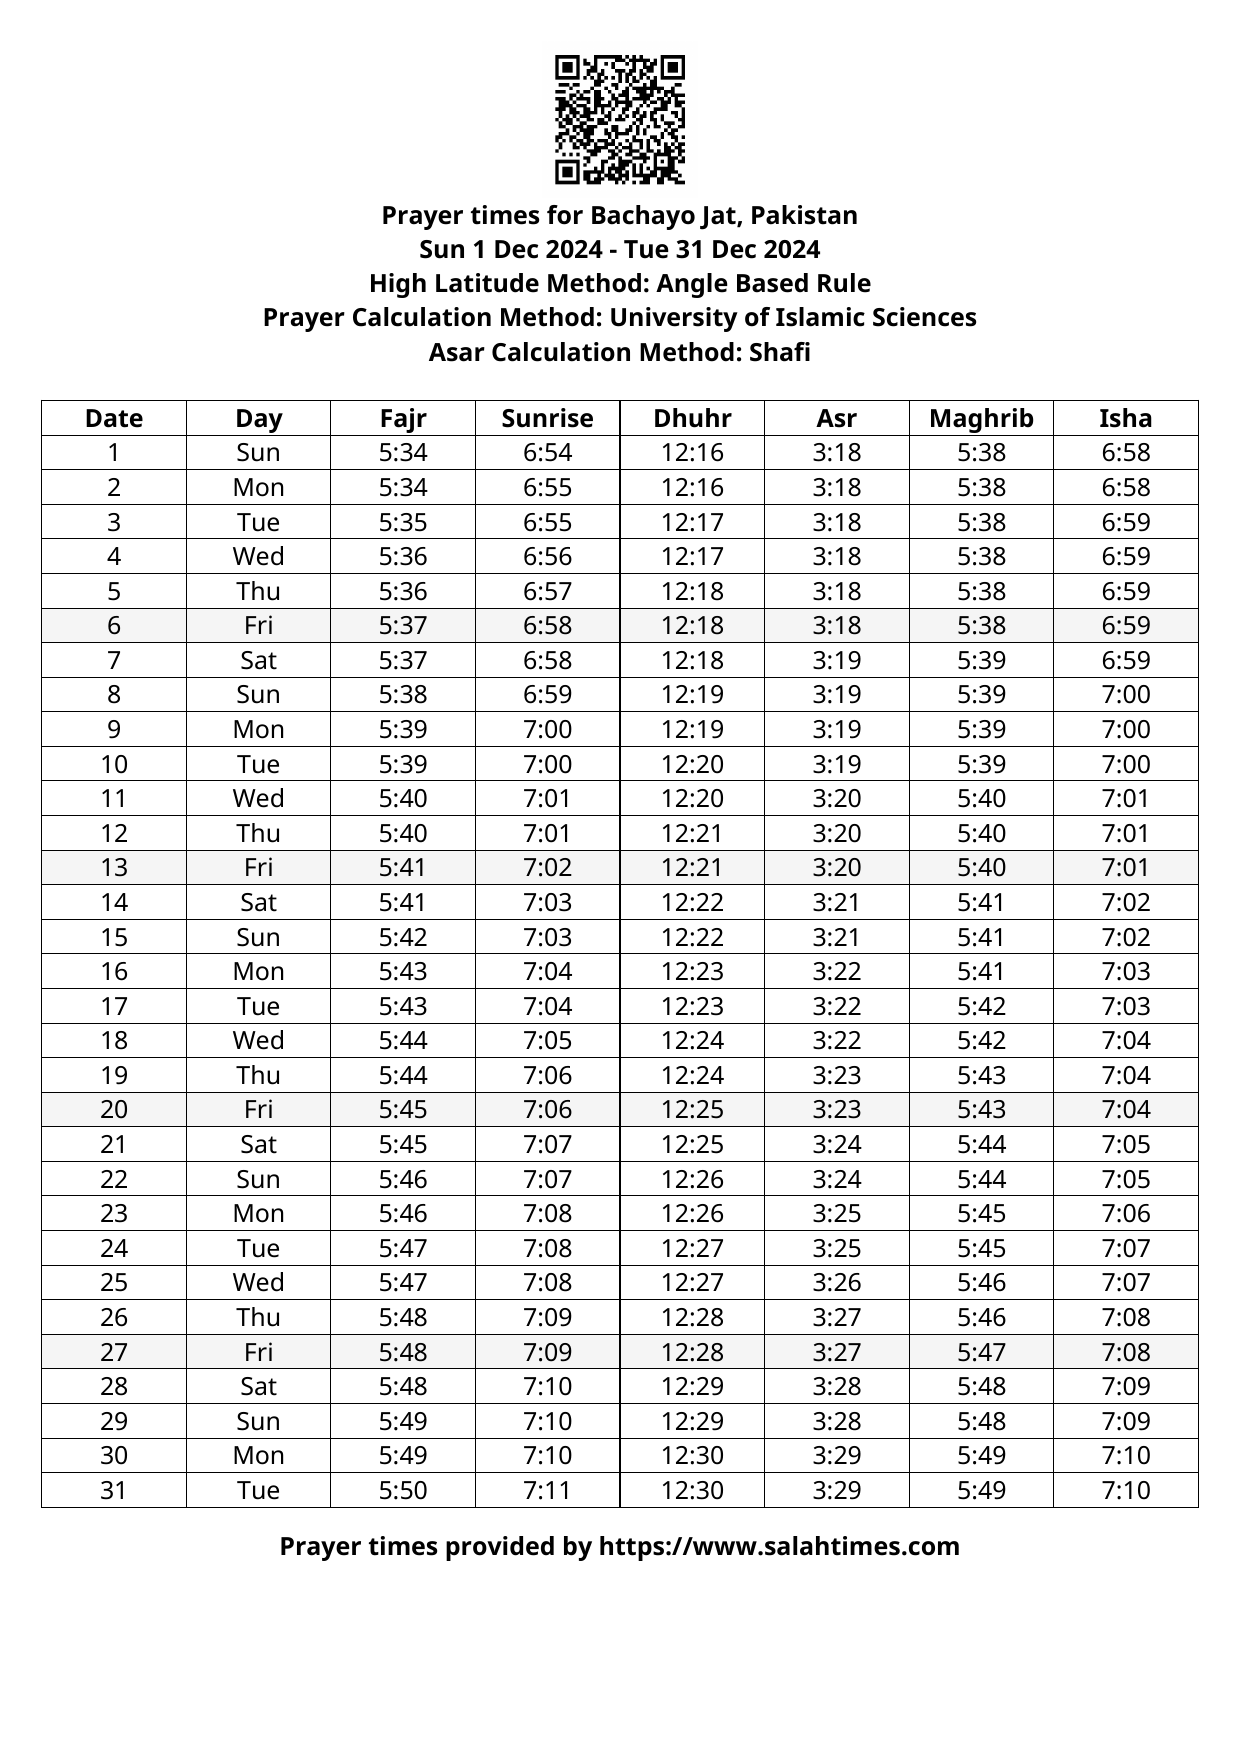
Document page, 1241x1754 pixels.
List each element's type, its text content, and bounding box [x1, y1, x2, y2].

table_cell 5:38 [910, 470, 1053, 504]
table_cell 3:26 [765, 1266, 909, 1299]
table_cell 12:17 [621, 505, 764, 538]
table_cell 5:46 [910, 1300, 1053, 1334]
table_header Fajr [331, 401, 475, 434]
table_cell 12:24 [621, 1024, 764, 1057]
table_cell Thu [187, 816, 330, 849]
table_cell 5:39 [331, 747, 475, 780]
table_cell 3:18 [765, 609, 909, 642]
table_cell 5:39 [910, 678, 1053, 711]
table_cell 12:16 [621, 436, 764, 469]
table_cell 3:23 [765, 1093, 909, 1126]
table_cell 6:55 [476, 470, 619, 504]
table_cell 5:38 [910, 574, 1053, 607]
table_cell Fri [187, 1335, 330, 1368]
table_cell 3:18 [765, 505, 909, 538]
table_cell 6:59 [1054, 574, 1198, 607]
table_cell 7:00 [476, 747, 619, 780]
table_cell 6:59 [1054, 643, 1198, 677]
text High Latitude Method: Angle Based Rule [42, 266, 1198, 300]
table_cell 5:38 [910, 505, 1053, 538]
table_cell 7:01 [476, 816, 619, 849]
table_cell 5:49 [331, 1439, 475, 1472]
table_cell Sun [187, 1404, 330, 1437]
table_cell 7:03 [1054, 989, 1198, 1022]
table_cell 5:40 [910, 851, 1053, 884]
table_cell Sat [187, 1369, 330, 1403]
text Asar Calculation Method: Shafi [42, 334, 1198, 368]
table_cell 12:22 [621, 920, 764, 953]
table_cell 7:09 [476, 1335, 619, 1368]
table_cell 12:17 [621, 539, 764, 573]
table_cell 12:23 [621, 954, 764, 988]
table_header Day [187, 401, 330, 434]
table_header Maghrib [910, 401, 1053, 434]
table_cell 7:09 [1054, 1404, 1198, 1437]
table_cell Thu [187, 1058, 330, 1092]
table_cell 5:48 [910, 1404, 1053, 1437]
table_cell 5:41 [331, 885, 475, 919]
table_cell 12:23 [621, 989, 764, 1022]
table_cell 7:03 [476, 920, 619, 953]
table_cell 7:00 [1054, 712, 1198, 746]
table_cell 12:27 [621, 1266, 764, 1299]
table_cell 12:18 [621, 643, 764, 677]
table_cell 15 [42, 920, 186, 953]
table_cell 12:30 [621, 1473, 764, 1507]
table_cell 7:03 [476, 885, 619, 919]
table_cell 19 [42, 1058, 186, 1092]
table_cell 7:07 [476, 1127, 619, 1161]
table_cell 12:26 [621, 1196, 764, 1230]
table_cell 7:05 [1054, 1162, 1198, 1195]
table_cell 5:38 [910, 539, 1053, 573]
table_cell 12 [42, 816, 186, 849]
table_cell Sat [187, 1127, 330, 1161]
table_cell 7:00 [476, 712, 619, 746]
table_cell 12:18 [621, 609, 764, 642]
table_cell 5:44 [910, 1127, 1053, 1161]
table_cell 2 [42, 470, 186, 504]
table_cell 7:03 [1054, 954, 1198, 988]
table_cell 6:55 [476, 505, 619, 538]
table_cell 6:59 [1054, 505, 1198, 538]
table_cell 12:25 [621, 1127, 764, 1161]
table_cell 5:44 [331, 1024, 475, 1057]
table_cell 3:19 [765, 747, 909, 780]
text Prayer Calculation Method: University of Islamic Sciences [42, 300, 1198, 334]
table_cell 12:20 [621, 781, 764, 815]
table_cell 10 [42, 747, 186, 780]
table_cell 7:10 [476, 1404, 619, 1437]
table_cell Sat [187, 643, 330, 677]
table_cell 5:45 [331, 1127, 475, 1161]
table_cell 5:40 [331, 816, 475, 849]
table_cell 5:39 [910, 747, 1053, 780]
text Sun 1 Dec 2024 - Tue 31 Dec 2024 [42, 232, 1198, 266]
table_cell 5:39 [910, 643, 1053, 677]
table_cell 28 [42, 1369, 186, 1403]
table_cell 7:09 [1054, 1369, 1198, 1403]
table_cell 5:38 [910, 436, 1053, 469]
table_cell 7:11 [476, 1473, 619, 1507]
table_cell 7:08 [476, 1196, 619, 1230]
table_cell 7:01 [1054, 851, 1198, 884]
table_cell 7:09 [476, 1300, 619, 1334]
table_cell 12:20 [621, 747, 764, 780]
text Prayer times for Bachayo Jat, Pakistan [42, 198, 1198, 232]
table_cell Wed [187, 781, 330, 815]
table_cell 5:49 [331, 1404, 475, 1437]
table_cell Wed [187, 1024, 330, 1057]
table_cell 7:06 [476, 1058, 619, 1092]
table_cell 5:49 [910, 1473, 1053, 1507]
table_cell 3:22 [765, 1024, 909, 1057]
table_cell 13 [42, 851, 186, 884]
table_cell Wed [187, 539, 330, 573]
table_cell 5:41 [910, 885, 1053, 919]
table_cell 6:54 [476, 436, 619, 469]
table_cell 7:02 [1054, 920, 1198, 953]
table_cell 6:57 [476, 574, 619, 607]
table_cell 5:42 [331, 920, 475, 953]
table_cell 4 [42, 539, 186, 573]
table_cell Fri [187, 609, 330, 642]
table_cell 7:10 [476, 1369, 619, 1403]
table_cell 6:59 [1054, 539, 1198, 573]
table_cell 27 [42, 1335, 186, 1368]
table_cell 31 [42, 1473, 186, 1507]
table_cell 5:45 [910, 1231, 1053, 1264]
table_cell 18 [42, 1024, 186, 1057]
table_cell 5:40 [331, 781, 475, 815]
table_cell 7:10 [1054, 1473, 1198, 1507]
table_cell 5:48 [331, 1335, 475, 1368]
table_cell 7:04 [1054, 1024, 1198, 1057]
table_cell 5:50 [331, 1473, 475, 1507]
table_cell 22 [42, 1162, 186, 1195]
table_cell Sun [187, 678, 330, 711]
table_cell 12:26 [621, 1162, 764, 1195]
table_cell 3:20 [765, 851, 909, 884]
table_cell 8 [42, 678, 186, 711]
table_cell 5:49 [910, 1439, 1053, 1472]
table_cell Mon [187, 1196, 330, 1230]
table_cell 5:41 [910, 920, 1053, 953]
table_cell 5:42 [910, 989, 1053, 1022]
table_cell 17 [42, 989, 186, 1022]
table_cell 14 [42, 885, 186, 919]
table_cell 3:28 [765, 1369, 909, 1403]
table_cell 7 [42, 643, 186, 677]
table_cell 12:21 [621, 816, 764, 849]
table_cell 5:43 [331, 954, 475, 988]
table_cell 3:20 [765, 781, 909, 815]
table_cell 5:39 [910, 712, 1053, 746]
table_cell Thu [187, 1300, 330, 1334]
table_cell 5:41 [331, 851, 475, 884]
table_cell 5:43 [331, 989, 475, 1022]
table_cell Sun [187, 920, 330, 953]
table_cell 12:24 [621, 1058, 764, 1092]
table_cell 7:06 [1054, 1196, 1198, 1230]
text Prayer times provided by https://www.salahtimes.com [42, 1528, 1198, 1563]
table_cell 5:43 [910, 1093, 1053, 1126]
table_cell 12:19 [621, 678, 764, 711]
table_cell 30 [42, 1439, 186, 1472]
table_cell 5:48 [331, 1369, 475, 1403]
table_cell 7:00 [1054, 678, 1198, 711]
table_cell 7:06 [476, 1093, 619, 1126]
table_cell 7:08 [476, 1231, 619, 1264]
table_cell 7:04 [1054, 1058, 1198, 1092]
table_cell 5:37 [331, 643, 475, 677]
table_cell 5 [42, 574, 186, 607]
table_cell 6:58 [1054, 470, 1198, 504]
table_cell 3:24 [765, 1162, 909, 1195]
table_cell 12:18 [621, 574, 764, 607]
table_cell Mon [187, 712, 330, 746]
table_cell 3:19 [765, 643, 909, 677]
table_cell 5:45 [910, 1196, 1053, 1230]
table_cell 12:29 [621, 1404, 764, 1437]
table_cell 7:05 [476, 1024, 619, 1057]
table_cell 6:58 [476, 609, 619, 642]
table_cell 9 [42, 712, 186, 746]
table_cell 7:00 [1054, 747, 1198, 780]
table_cell 3:23 [765, 1058, 909, 1092]
table_cell 5:44 [910, 1162, 1053, 1195]
table_cell 5:36 [331, 574, 475, 607]
table_cell 21 [42, 1127, 186, 1161]
table_header Date [42, 401, 186, 434]
table_cell 3:19 [765, 712, 909, 746]
table_cell 7:04 [1054, 1093, 1198, 1126]
table_cell 5:46 [910, 1266, 1053, 1299]
table_cell 5:41 [910, 954, 1053, 988]
table_cell 3:27 [765, 1335, 909, 1368]
table_cell 5:35 [331, 505, 475, 538]
table_cell 12:21 [621, 851, 764, 884]
table_cell 1 [42, 436, 186, 469]
table_cell 5:39 [331, 712, 475, 746]
table_cell 12:27 [621, 1231, 764, 1264]
table_cell 6:58 [476, 643, 619, 677]
picture [542, 41, 699, 198]
table_cell 7:08 [1054, 1335, 1198, 1368]
table_cell 7:02 [1054, 885, 1198, 919]
table_cell 7:08 [1054, 1300, 1198, 1334]
table_cell 6:56 [476, 539, 619, 573]
table_cell Tue [187, 505, 330, 538]
table_cell 3:19 [765, 678, 909, 711]
table_cell 3:18 [765, 539, 909, 573]
table_cell 5:47 [910, 1335, 1053, 1368]
table_cell 3:29 [765, 1473, 909, 1507]
table_cell 6:59 [476, 678, 619, 711]
table_cell 26 [42, 1300, 186, 1334]
table_cell 3:21 [765, 885, 909, 919]
table_cell 7:01 [476, 781, 619, 815]
table_cell 24 [42, 1231, 186, 1264]
table_cell 7:07 [1054, 1266, 1198, 1299]
table_cell 3:22 [765, 954, 909, 988]
table_cell 5:40 [910, 781, 1053, 815]
table_cell 5:34 [331, 436, 475, 469]
table_cell Sun [187, 1162, 330, 1195]
table_cell Mon [187, 1439, 330, 1472]
table_cell 5:46 [331, 1196, 475, 1230]
table_cell 3:18 [765, 574, 909, 607]
table_cell 3:21 [765, 920, 909, 953]
table_cell 3:29 [765, 1439, 909, 1472]
table_cell 7:10 [1054, 1439, 1198, 1472]
table_cell Thu [187, 574, 330, 607]
table_cell 5:37 [331, 609, 475, 642]
table_cell 5:40 [910, 816, 1053, 849]
table_cell 5:38 [331, 678, 475, 711]
table_cell 7:01 [1054, 781, 1198, 815]
table_cell 7:02 [476, 851, 619, 884]
table_header Dhuhr [621, 401, 764, 434]
table_cell Sun [187, 436, 330, 469]
table_cell Mon [187, 954, 330, 988]
table_cell 12:25 [621, 1093, 764, 1126]
table_cell 7:01 [1054, 816, 1198, 849]
table_cell 3:24 [765, 1127, 909, 1161]
table_cell 3:25 [765, 1231, 909, 1264]
table_cell 7:10 [476, 1439, 619, 1472]
table_cell 3:28 [765, 1404, 909, 1437]
table_cell 7:07 [476, 1162, 619, 1195]
table_cell 23 [42, 1196, 186, 1230]
table_cell 7:07 [1054, 1231, 1198, 1264]
table_cell Fri [187, 1093, 330, 1126]
table_cell 12:16 [621, 470, 764, 504]
table_cell 16 [42, 954, 186, 988]
table_cell 12:28 [621, 1300, 764, 1334]
table_cell 5:45 [331, 1093, 475, 1126]
table_header Asr [765, 401, 909, 434]
table_cell 25 [42, 1266, 186, 1299]
table_cell Tue [187, 747, 330, 780]
table_cell Sat [187, 885, 330, 919]
table_cell 12:30 [621, 1439, 764, 1472]
table_cell 20 [42, 1093, 186, 1126]
table_cell 3:20 [765, 816, 909, 849]
table_cell 6 [42, 609, 186, 642]
table_cell 5:36 [331, 539, 475, 573]
table_cell 5:44 [331, 1058, 475, 1092]
table_cell 5:46 [331, 1162, 475, 1195]
table_cell 29 [42, 1404, 186, 1437]
table_cell Fri [187, 851, 330, 884]
table_cell 5:47 [331, 1266, 475, 1299]
table_cell 12:22 [621, 885, 764, 919]
table_cell 3 [42, 505, 186, 538]
table_cell 3:22 [765, 989, 909, 1022]
table_cell 3:18 [765, 470, 909, 504]
table_cell 12:28 [621, 1335, 764, 1368]
table_cell Wed [187, 1266, 330, 1299]
table_cell Mon [187, 470, 330, 504]
table_cell 5:47 [331, 1231, 475, 1264]
table_cell 7:04 [476, 954, 619, 988]
table_cell 5:48 [331, 1300, 475, 1334]
table_cell Tue [187, 989, 330, 1022]
table_cell 12:19 [621, 712, 764, 746]
table_cell 3:25 [765, 1196, 909, 1230]
table_cell 6:59 [1054, 609, 1198, 642]
table_cell 3:18 [765, 436, 909, 469]
table_cell 7:04 [476, 989, 619, 1022]
table_cell 7:05 [1054, 1127, 1198, 1161]
table_cell Tue [187, 1231, 330, 1264]
table_cell 5:34 [331, 470, 475, 504]
table_cell 5:38 [910, 609, 1053, 642]
table_cell 11 [42, 781, 186, 815]
table_cell 5:43 [910, 1058, 1053, 1092]
table_cell 12:29 [621, 1369, 764, 1403]
table_cell 6:58 [1054, 436, 1198, 469]
table_cell 7:08 [476, 1266, 619, 1299]
table_header Isha [1054, 401, 1198, 434]
table_cell Tue [187, 1473, 330, 1507]
table_cell 5:48 [910, 1369, 1053, 1403]
table_header Sunrise [476, 401, 619, 434]
table_cell 3:27 [765, 1300, 909, 1334]
table_cell 5:42 [910, 1024, 1053, 1057]
